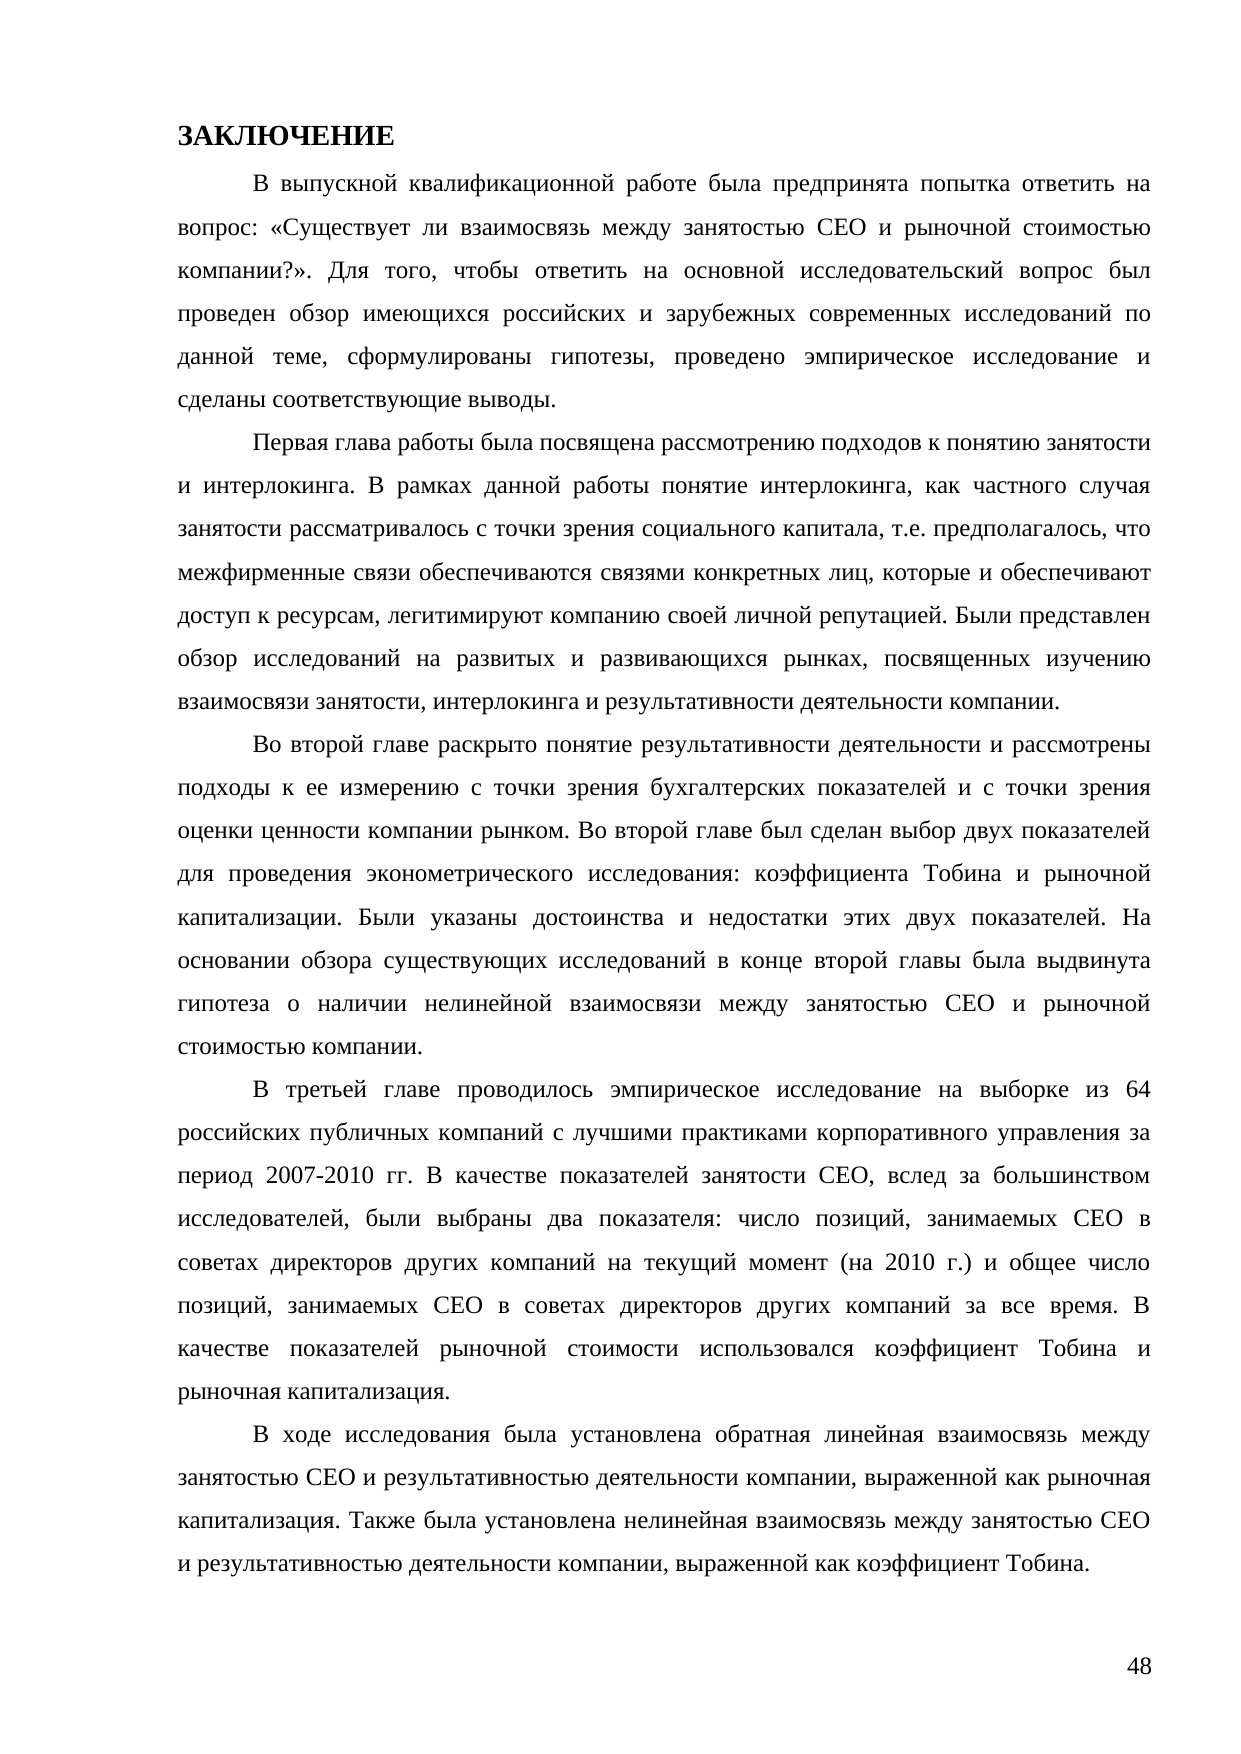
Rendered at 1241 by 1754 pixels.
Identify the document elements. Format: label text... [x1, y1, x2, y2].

text Первая глава работы была посвящена рассмотрению подходов к понятию занятости и интерлокинга. В рамках данной работы понятие интерлокинга, как частного случая занятости рассматривалось с точки зрения социального капитала, т.е. предполагалось, что межфирменные связи обеспечиваются связями конкретных лиц, которые и обеспечивают доступ к ресурсам, легитимируют компанию своей личной репутацией. Были представлен обзор исследований на развитых и развивающихся рынках, посвященных изучению взаимосвязи занятости, интерлокинга и результативности деятельности компании. [177, 427, 1152, 715]
text В ходе исследования была установлена обратная линейная взаимосвязь между занятостью СЕО и результативностью деятельности компании, выраженной как рыночная капитализация. Также была установлена нелинейная взаимосвязь между занятостью СЕО и результативностью деятельности компании, выраженной как коэффициент Тобина. [177, 1419, 1152, 1577]
subtitle Заключение [177, 118, 1152, 152]
text В выпускной квалификационной работе была предпринята попытка ответить на вопрос: «Cуществует ли взаимосвязь между занятостью СЕО и рыночной стоимостью компании?». Для того, чтобы ответить на основной исследовательский вопрос был проведен обзор имеющихся российских и зарубежных современных исследований по данной теме, сформулированы гипотезы, проведено эмпирическое исследование и сделаны соответствующие выводы. [177, 168, 1152, 413]
text В третьей главе проводилось эмпирическое исследование на выборке из 64 российских публичных компаний с лучшими практиками корпоративного управления за период 2007-2010 гг. В качестве показателей занятости СЕО, вслед за большинством исследователей, были выбраны два показателя: число позиций, занимаемых СЕО в советах директоров других компаний на текущий момент (на 2010 г.) и общее число позиций, занимаемых СЕО в советах директоров других компаний за все время. В качестве показателей рыночной стоимости использовался коэффициент Тобина и рыночная капитализация. [177, 1074, 1152, 1405]
text Во второй главе раскрыто понятие результативности деятельности и рассмотрены подходы к ее измерению с точки зрения бухгалтерских показателей и с точки зрения оценки ценности компании рынком. Во второй главе был сделан выбор двух показателей для проведения эконометрического исследования: коэффициента Тобина и рыночной капитализации. Были указаны достоинства и недостатки этих двух показателей. На основании обзора существующих исследований в конце второй главы была выдвинута гипотеза о наличии нелинейной взаимосвязи между занятостью СЕО и рыночной стоимостью компании. [177, 729, 1152, 1060]
